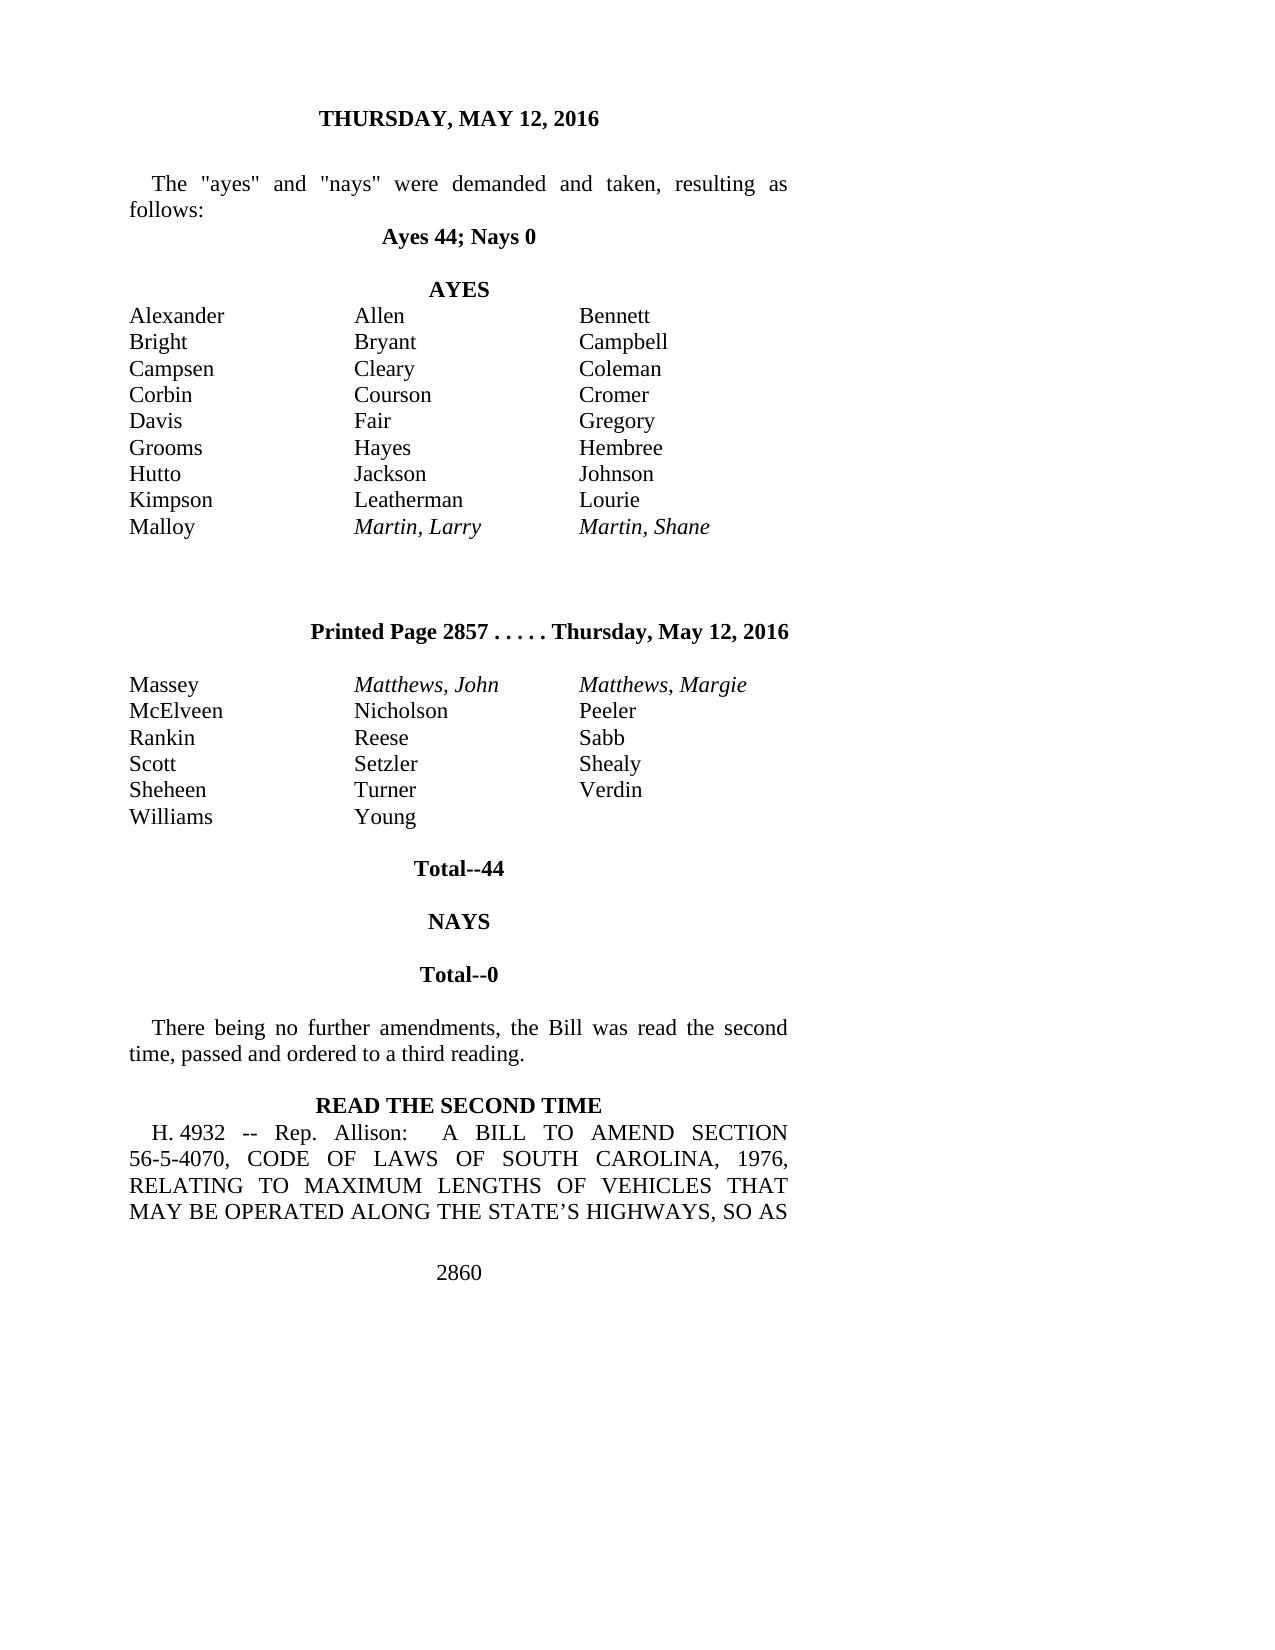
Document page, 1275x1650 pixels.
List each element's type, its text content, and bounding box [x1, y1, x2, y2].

text Sheheen Turner Verdin [129, 776, 789, 803]
text McElveen Nicholson Peeler [129, 697, 789, 724]
text Rankin Reese Sabb [129, 724, 789, 750]
text Grooms Hayes Hembree [129, 434, 789, 460]
text Ayes 44; Nays 0 [129, 223, 789, 249]
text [129, 1119, 789, 1224]
text Williams Young [129, 803, 789, 829]
text Bright Bryant Campbell [129, 328, 789, 355]
text Malloy Martin, Larry Martin, Shane [129, 513, 789, 539]
text Scott Setzler Shealy [129, 750, 789, 776]
text There being no further amendments, the Bill was read the second time, passed and ordered to a third reading. [129, 1013, 789, 1066]
text Corbin Courson Cromer [129, 381, 789, 407]
text Total--0 [129, 961, 789, 987]
text Campsen Cleary Coleman [129, 355, 789, 381]
text Total--44 [129, 855, 789, 882]
text NAYS [129, 908, 789, 934]
text Kimpson Leatherman Lourie [129, 486, 789, 513]
text The "ayes" and "nays" were demanded and taken, resulting as follows: [129, 170, 789, 223]
text Davis Fair Gregory [129, 407, 789, 434]
text Printed Page 2857 . . . . . Thursday, May 12, 2016 [129, 618, 789, 644]
text Massey Matthews, John Matthews, Margie [129, 671, 789, 697]
text Alexander Allen Bennett [129, 302, 789, 328]
text READ THE SECOND TIME [129, 1093, 789, 1119]
text AYES [129, 276, 789, 302]
text Hutto Jackson Johnson [129, 460, 789, 486]
